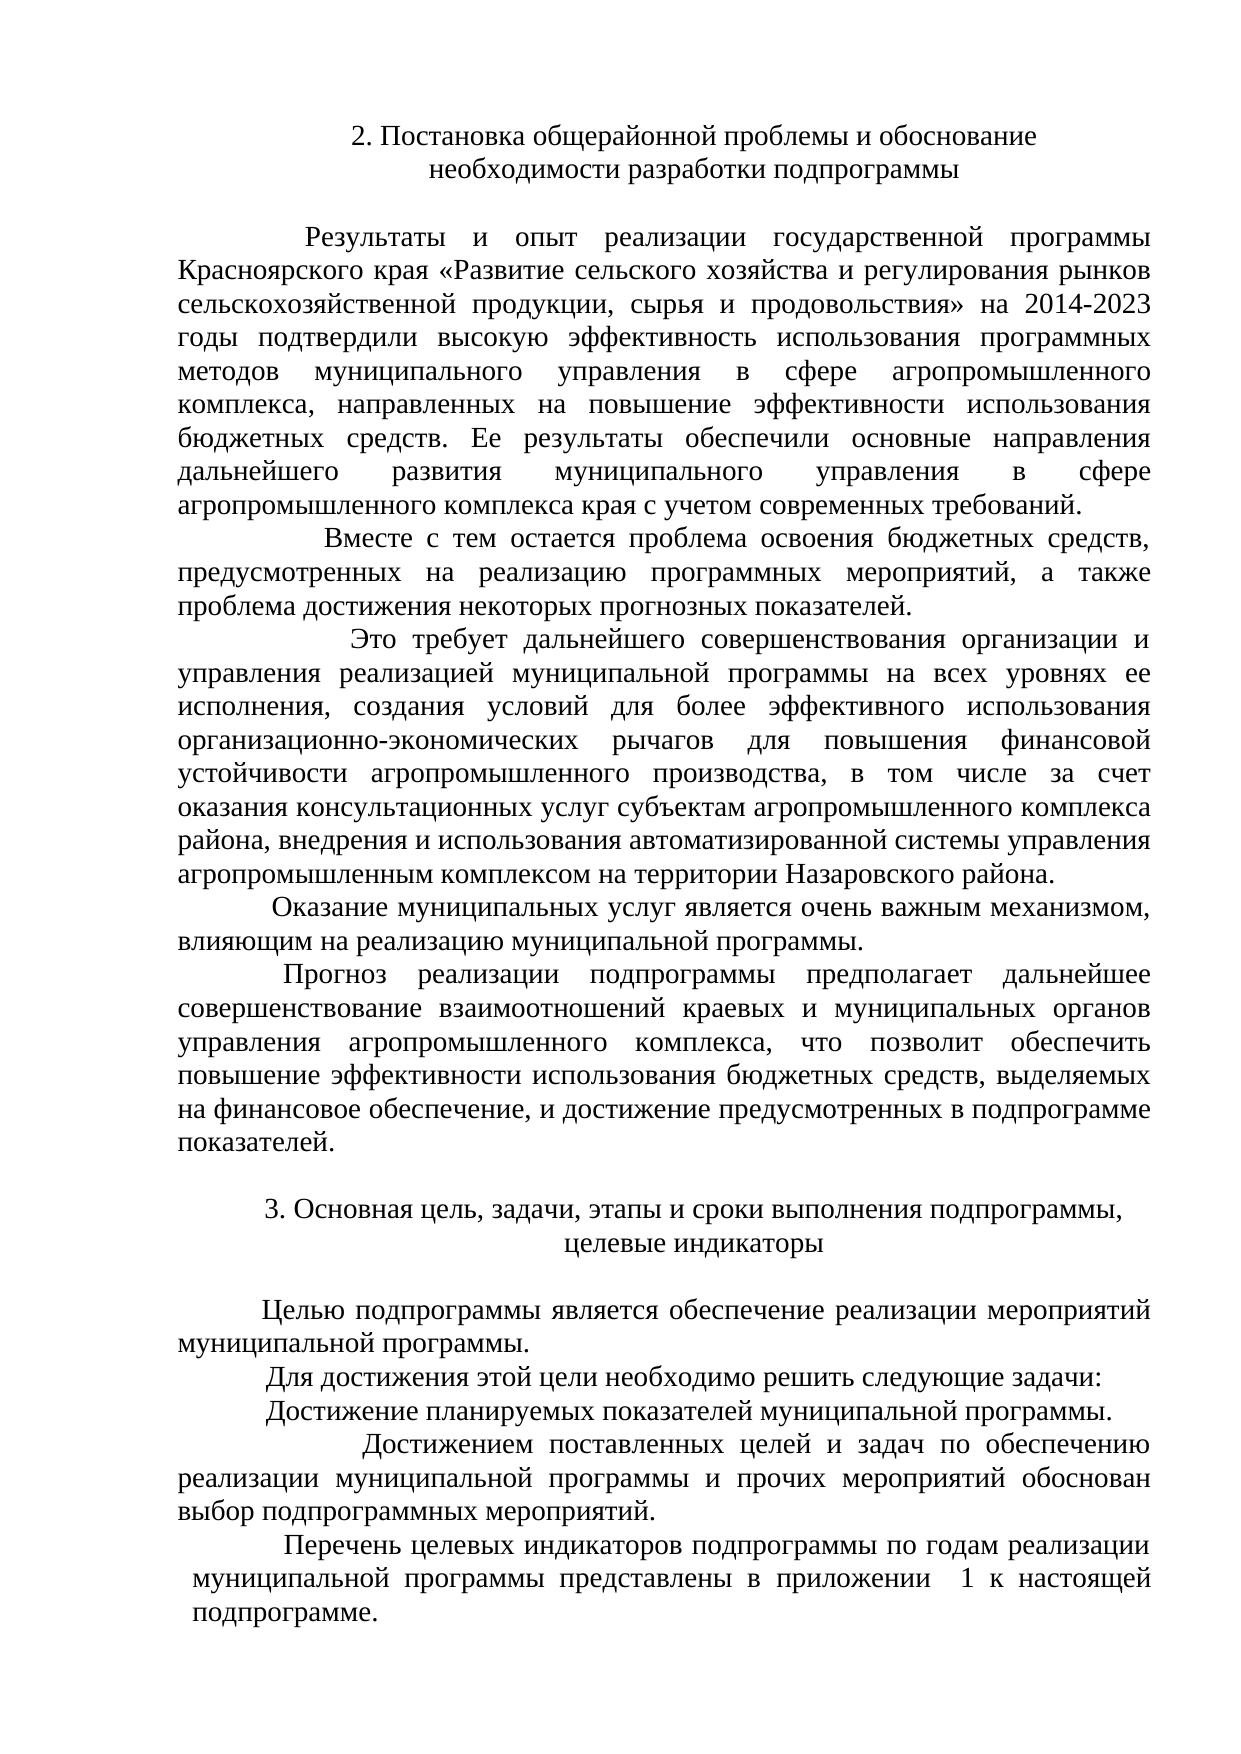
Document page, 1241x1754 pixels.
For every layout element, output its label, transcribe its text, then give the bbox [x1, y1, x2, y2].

text Перечень целевых индикаторов подпрограммы по годам реализации муниципальной программы представлены в приложении 1 к настоящей подпрограмме. [192, 1527, 1152, 1627]
text Вместе с тем остается проблема освоения бюджетных средств, предусмотренных на реализацию программных мероприятий, а также проблема достижения некоторых прогнозных показателей. [177, 521, 1152, 621]
text необходимости разработки подпрограммы [236, 152, 1152, 185]
text Достижение планируемых показателей муниципальной программы. [177, 1393, 1152, 1426]
text Оказание муниципальных услуг является очень важным механизмом, влияющим на реализацию муниципальной программы. [177, 889, 1152, 957]
text Для достижения этой цели необходимо решить следующие задачи: [177, 1359, 1152, 1393]
text 3. Основная цель, задачи, этапы и сроки выполнения подпрограммы, целевые индикаторы [207, 1191, 1152, 1258]
text 2. Постановка общерайонной проблемы и обоснование [236, 118, 1152, 152]
text Результаты и опыт реализации государственной программы Красноярского края «Развитие сельского хозяйства и регулирования рынков сельскохозяйственной продукции, сырья и продовольствия» на 2014-2023 годы подтвердили высокую эффективность использования программных методов муниципального управления в сфере агропромышленного комплекса, направленных на повышение эффективности использования бюджетных средств. Ее результаты обеспечили основные направления дальнейшего развития муниципального управления в сфере агропромышленного комплекса края с учетом современных требований. [177, 219, 1152, 521]
text Прогноз реализации подпрограммы предполагает дальнейшее совершенствование взаимоотношений краевых и муниципальных органов управления агропромышленного комплекса, что позволит обеспечить повышение эффективности использования бюджетных средств, выделяемых на финансовое обеспечение, и достижение предусмотренных в подпрограмме показателей. [177, 957, 1152, 1158]
text Достижением поставленных целей и задач по обеспечению реализации муниципальной программы и прочих мероприятий обоснован выбор подпрограммных мероприятий. [177, 1426, 1152, 1527]
text Целью подпрограммы является обеспечение реализации мероприятий муниципальной программы. [177, 1292, 1152, 1359]
text Это требует дальнейшего совершенствования организации и управления реализацией муниципальной программы на всех уровнях ее исполнения, создания условий для более эффективного использования организационно-экономических рычагов для повышения финансовой устойчивости агропромышленного производства, в том числе за счет оказания консультационных услуг субъектам агропромышленного комплекса района, внедрения и использования автоматизированной системы управления агропромышленным комплексом на территории Назаровского района. [177, 621, 1152, 889]
